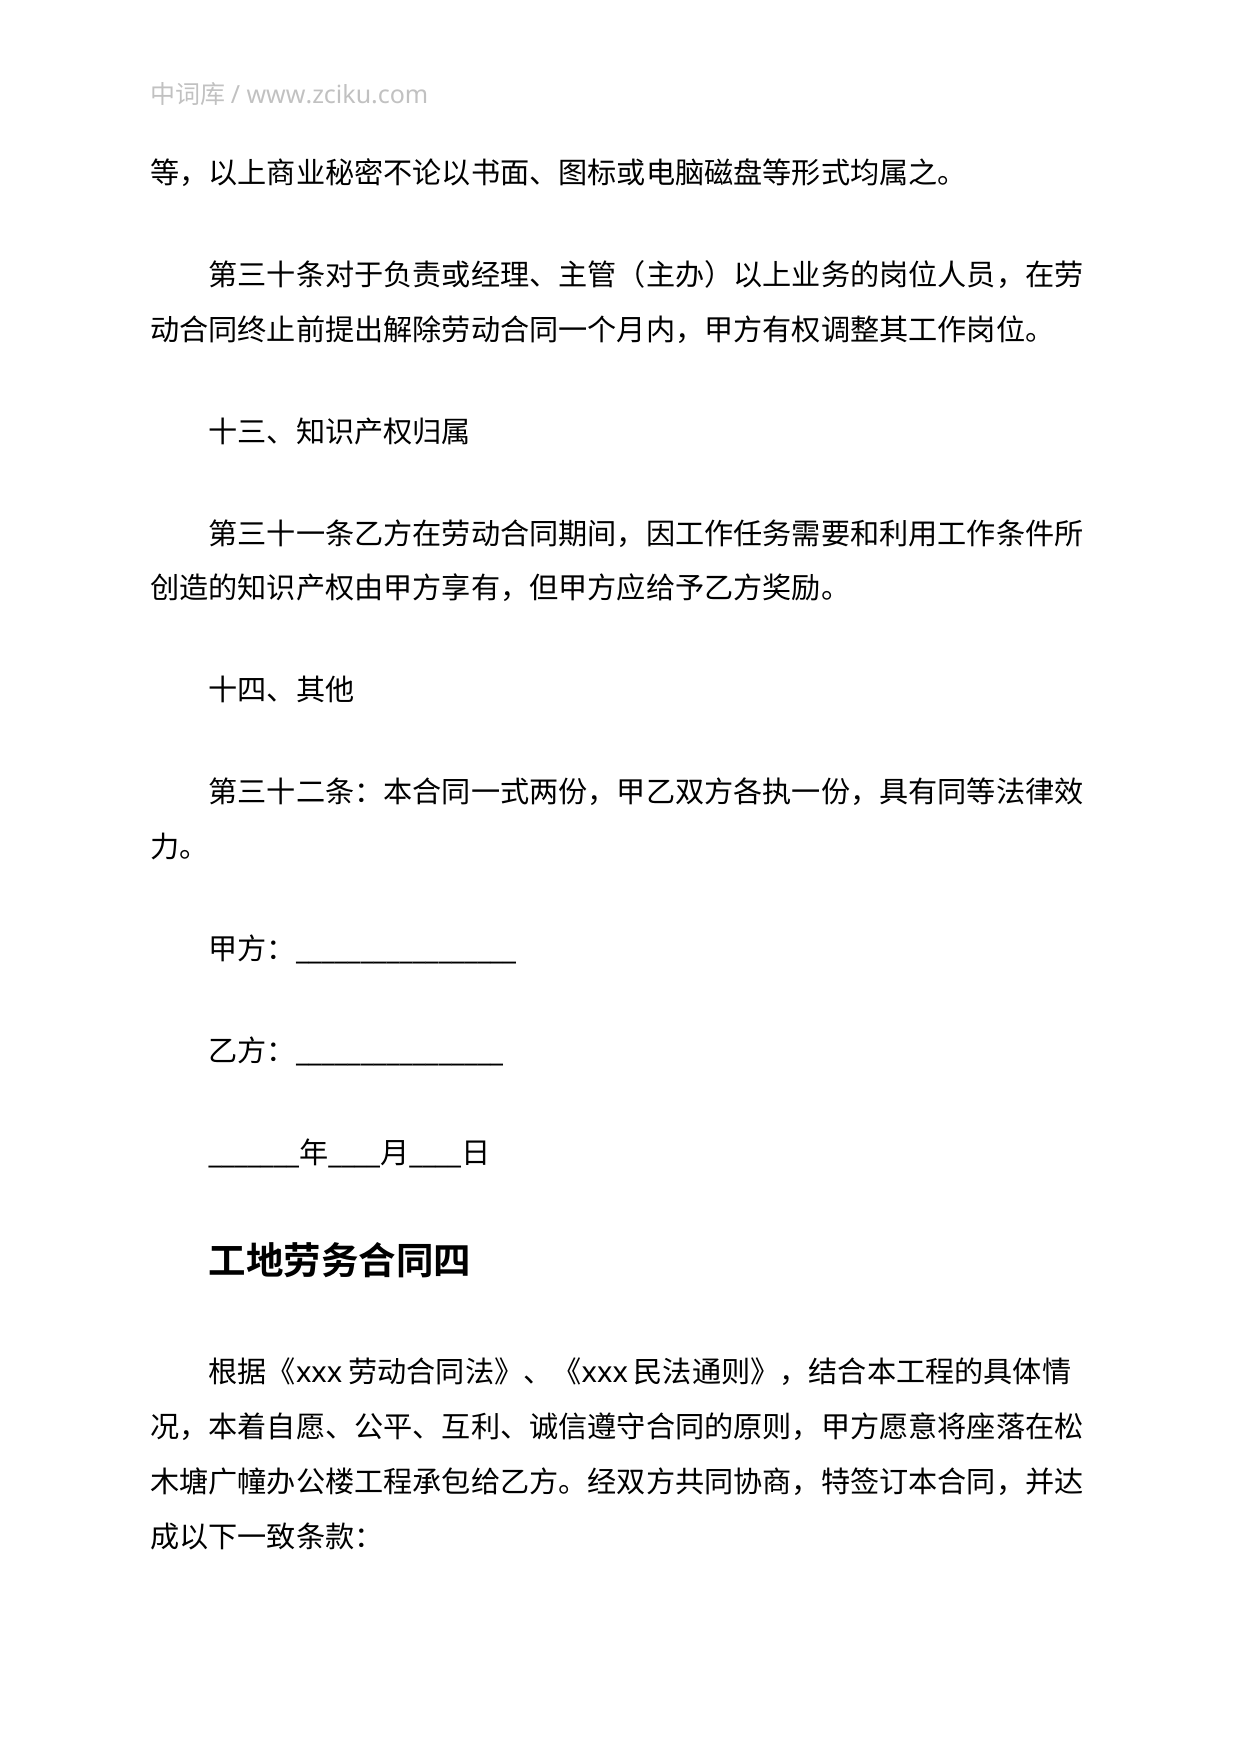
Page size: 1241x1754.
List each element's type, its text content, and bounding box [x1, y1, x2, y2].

text 工地劳务合同四 [150, 1231, 1090, 1286]
text 第三十一条乙方在劳动合同期间，因工作任务需要和利用工作条件所创造的知识产权由甲方享有，但甲方应给予乙方奖励。 [150, 510, 1090, 607]
text 十四、其他 [150, 667, 1090, 709]
text 乙方：________________ [150, 1027, 1090, 1070]
text _______年____月____日 [150, 1129, 1090, 1172]
text 根据《xxx劳动合同法》、《xxx民法通则》，结合本工程的具体情况，本着自愿、公平、互利、诚信遵守合同的原则，甲方愿意将座落在松木塘广幢办公楼工程承包给乙方。经双方共同协商，特签订本合同，并达成以下一致条款： [150, 1349, 1090, 1556]
text 十三、知识产权归属 [150, 408, 1090, 451]
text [150, 150, 1090, 192]
text 第三十二条：本合同一式两份，甲乙双方各执一份，具有同等法律效力。 [150, 769, 1090, 866]
text 甲方：_________________ [150, 925, 1090, 968]
text 第三十条对于负责或经理、主管（主办）以上业务的岗位人员，在劳动合同终止前提出解除劳动合同一个月内，甲方有权调整其工作岗位。 [150, 252, 1090, 349]
